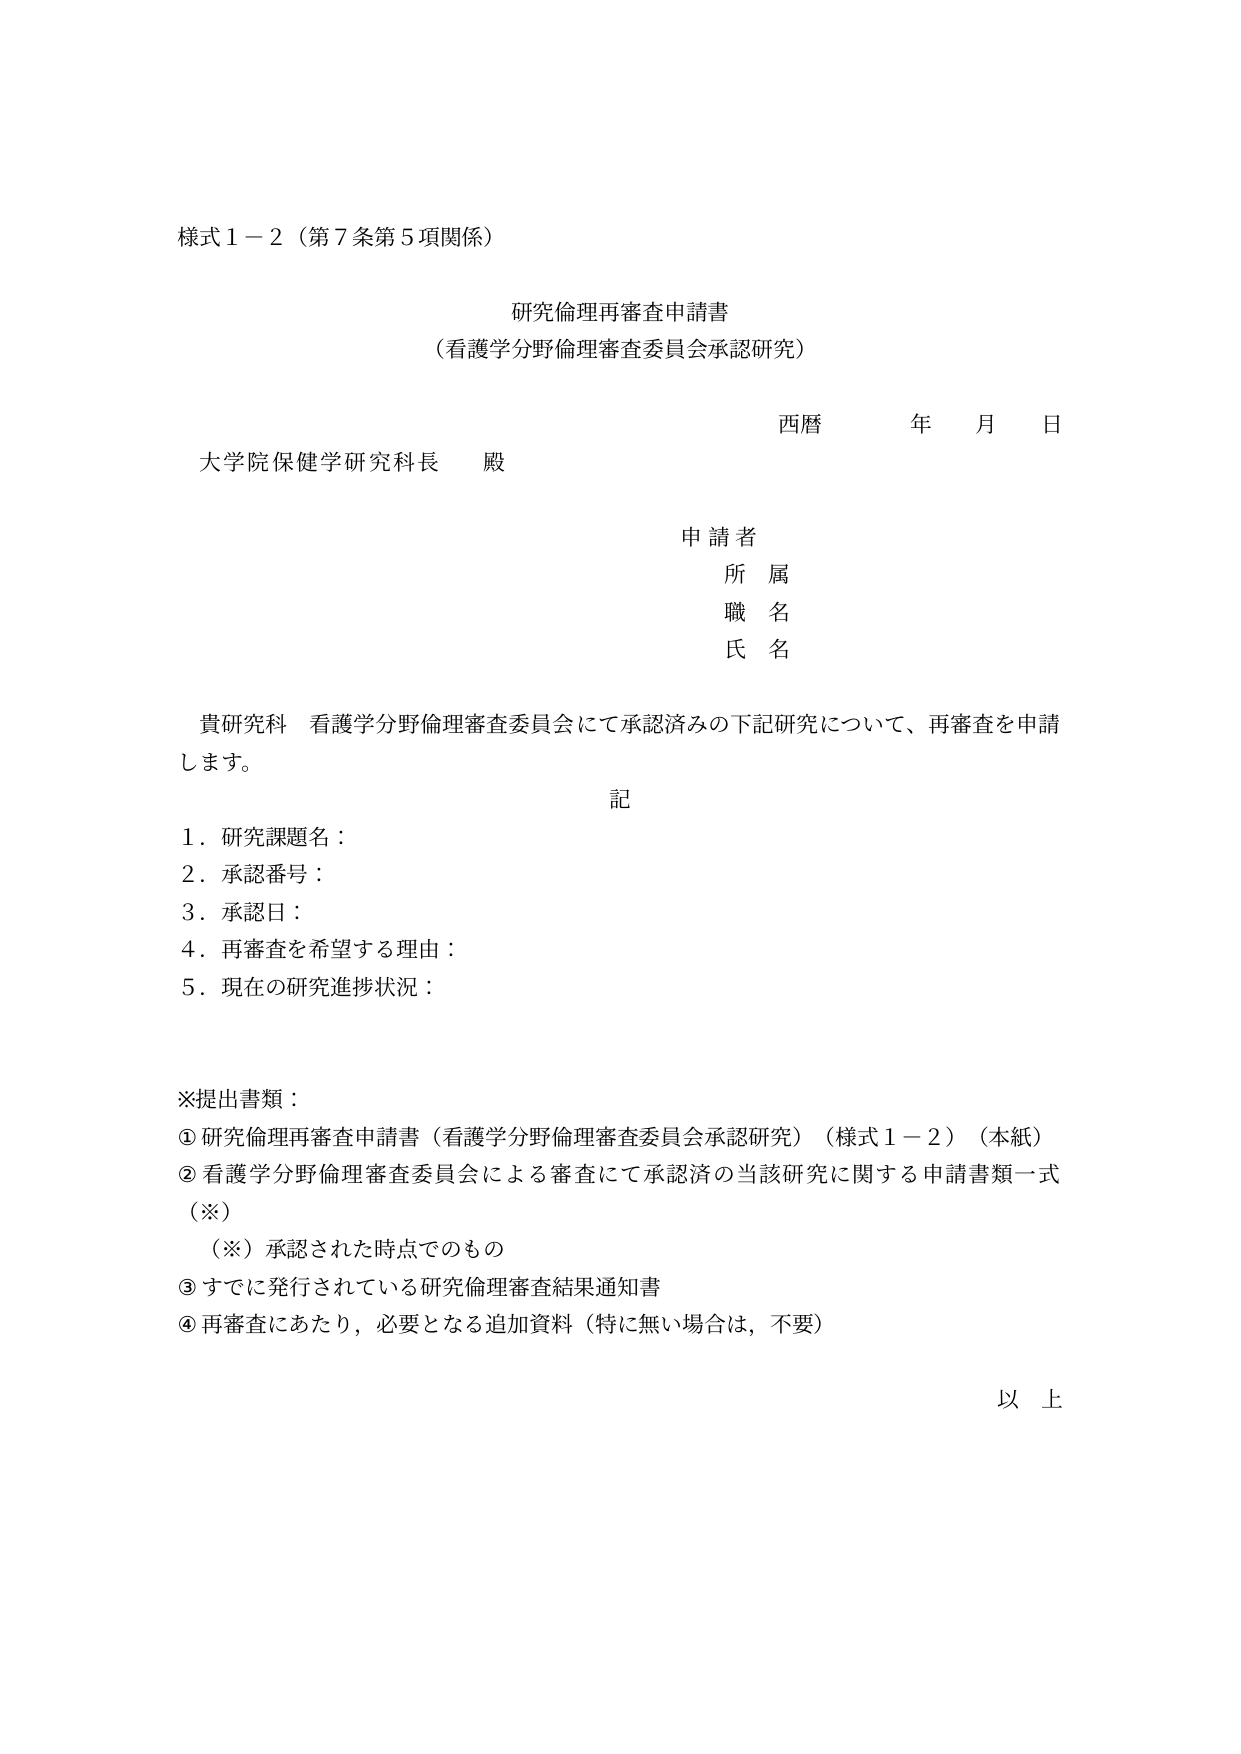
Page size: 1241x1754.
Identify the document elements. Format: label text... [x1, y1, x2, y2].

text ①研究倫理再審査申請書（看護学分野倫理審査委員会承認研究）（様式１－２）（本紙） [177, 1117, 1063, 1154]
text 職 名 [177, 592, 1063, 629]
text ④再審査にあたり，必要となる追加資料（特に無い場合は，不要） [177, 1304, 1063, 1342]
text ４．再審査を希望する理由： [177, 929, 1063, 967]
text ２．承認番号： [177, 854, 1063, 892]
text 所 属 [177, 554, 1063, 592]
text 大学院保健学研究科長 殿 [177, 442, 1063, 479]
text 研究倫理再審査申請書 [177, 292, 1063, 329]
text ※提出書類： [177, 1079, 1063, 1117]
text ５．現在の研究進捗状況： [177, 967, 1063, 1004]
text （※）承認された時点でのもの [177, 1229, 1063, 1267]
text 様式１－２（第７条第５項関係） [177, 217, 1063, 254]
text 以 上 [177, 1379, 1063, 1417]
text １．研究課題名： [177, 817, 1063, 854]
text 申 請 者 [177, 517, 1063, 554]
text ②看護学分野倫理審査委員会による審査にて承認済の当該研究に関する申請書類一式（※） [177, 1154, 1063, 1229]
text 西暦 年 月 日 [177, 404, 1063, 442]
text ③すでに発行されている研究倫理審査結果通知書 [177, 1267, 1063, 1304]
text ３．承認日： [177, 892, 1063, 929]
text （看護学分野倫理審査委員会承認研究） [177, 329, 1063, 367]
text 貴研究科 看護学分野倫理審査委員会にて承認済みの下記研究について、再審査を申請します。 [177, 704, 1063, 779]
text 氏 名 [177, 629, 1063, 667]
subtitle 記 [177, 779, 1063, 817]
